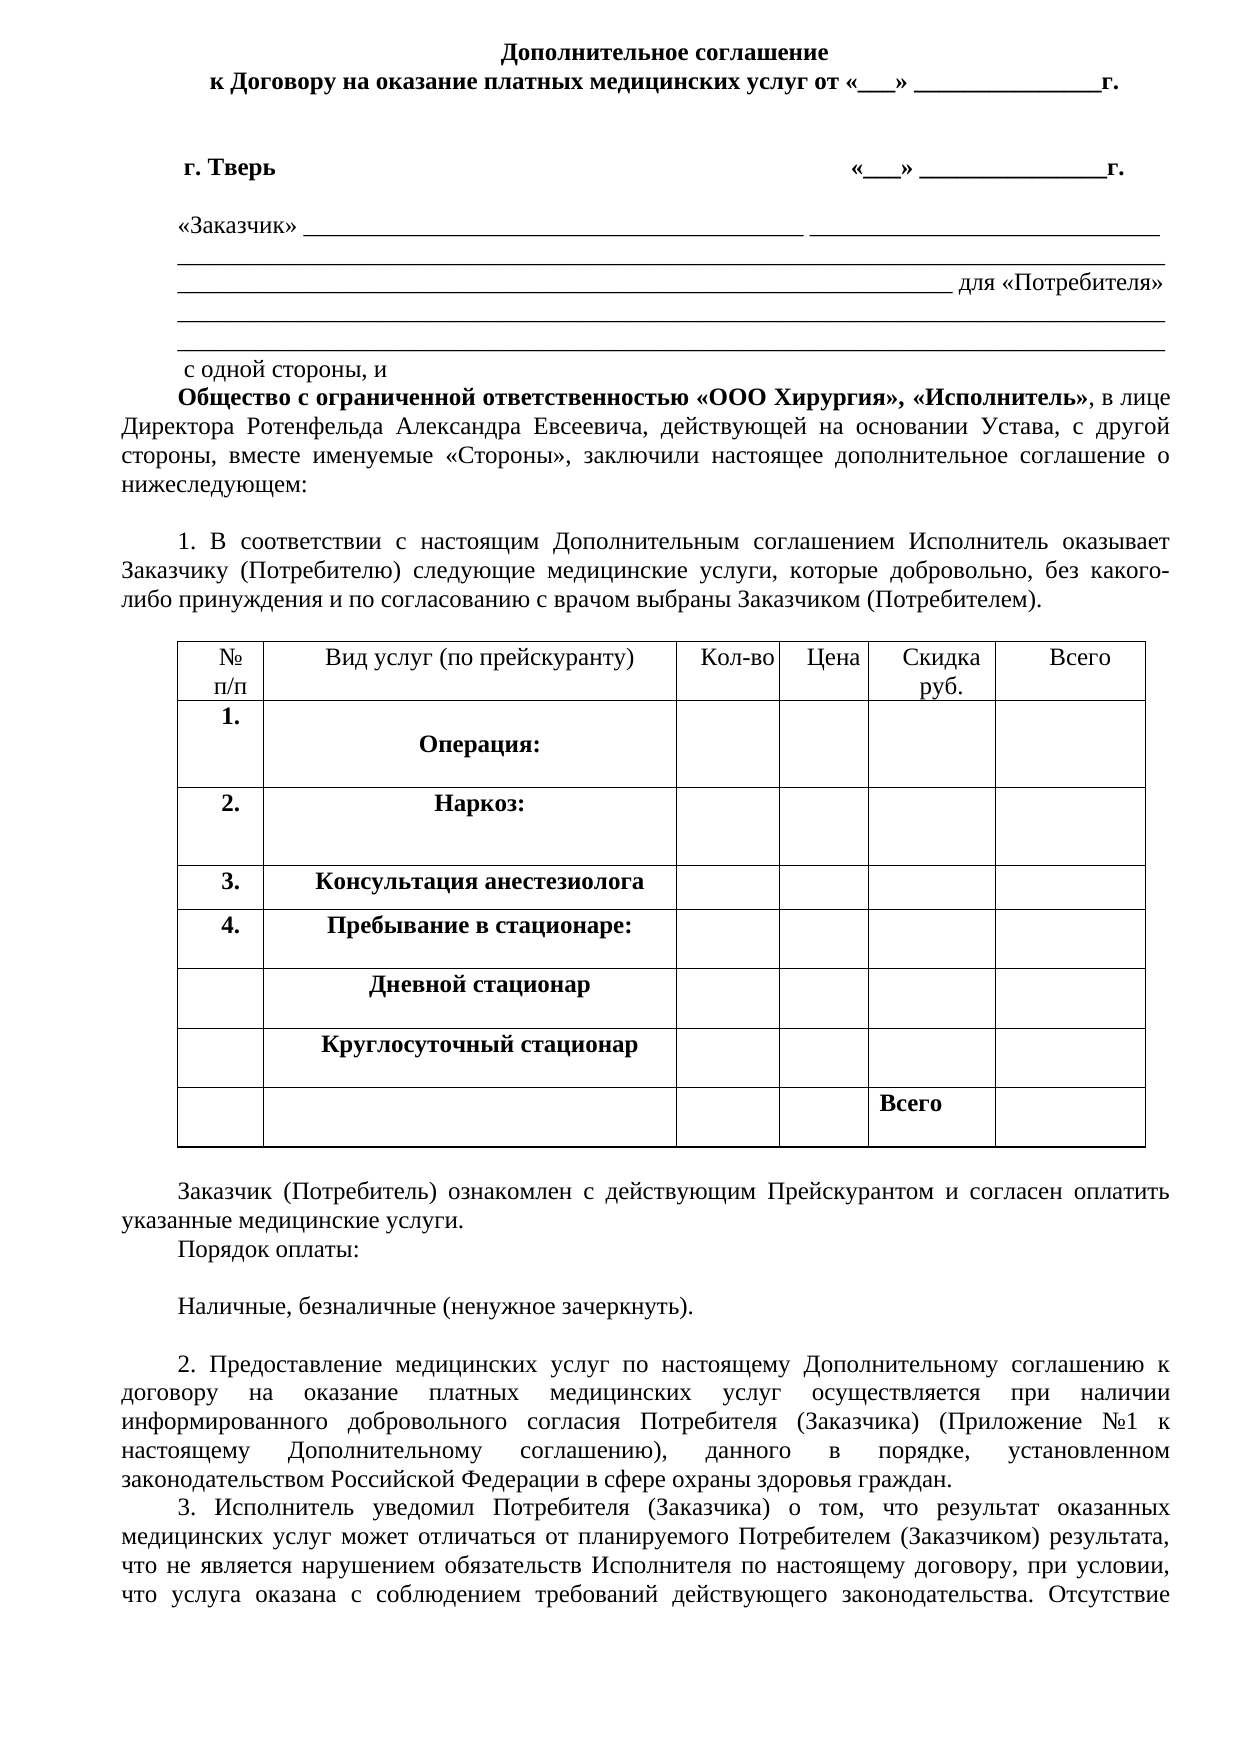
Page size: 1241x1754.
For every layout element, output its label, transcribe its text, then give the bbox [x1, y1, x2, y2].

table_cell [677, 1088, 779, 1146]
table_cell Операция: [264, 701, 676, 787]
table_cell [869, 788, 995, 865]
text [121, 1492, 1171, 1607]
text с одной стороны, и [121, 354, 1171, 382]
text г. Тверь «___» _______________г. [121, 152, 1171, 181]
table_header № п/п [178, 642, 263, 700]
table_cell Пребывание в стационаре: [264, 910, 676, 968]
text Порядок оплаты: [121, 1234, 1171, 1262]
text Общество с ограниченной ответственностью «ООО Хирургия», «Исполнитель», в лице Директора Ротенфельда Александра Евсеевича, действующей на основании Устава, с другой стороны, вместе именуемые «Стороны», заключили настоящее дополнительное соглашение о нижеследующем: [121, 382, 1171, 497]
table_cell Дневной стационар [264, 969, 676, 1028]
table_cell [178, 1029, 263, 1087]
table_header Цена [780, 642, 868, 700]
table_header Всего [996, 642, 1145, 700]
table_cell 1. [178, 701, 263, 787]
text _______________________________________________________________________________ [121, 296, 1171, 325]
table_cell [677, 1029, 779, 1087]
table_cell [178, 1088, 263, 1146]
table_cell [677, 866, 779, 909]
table_cell [264, 1088, 676, 1146]
text ______________________________________________________________ для «Потребителя» [121, 267, 1171, 296]
table_cell [178, 969, 263, 1028]
table_cell [780, 1088, 868, 1146]
text к Договору на оказание платных медицинских услуг от «___» _______________г. [177, 66, 1152, 95]
table_cell Консультация анестезиолога [264, 866, 676, 909]
text «Заказчик» ________________________________________ ____________________________ [121, 210, 1171, 239]
table_cell [869, 701, 995, 787]
table_cell [869, 1029, 995, 1087]
text Заказчик (Потребитель) ознакомлен с действующим Прейскурантом и согласен оплатить указанные медицинские услуги. [121, 1176, 1171, 1234]
text 1. В соответствии с настоящим Дополнительным соглашением Исполнитель оказывает Заказчику (Потребителю) следующие медицинские услуги, которые добровольно, без какого-либо принуждения и по согласованию с врачом выбраны Заказчиком (Потребителем). [121, 526, 1171, 612]
table_cell 2. [178, 788, 263, 865]
table_cell [996, 1088, 1145, 1146]
text 2. Предоставление медицинских услуг по настоящему Дополнительному соглашению к договору на оказание платных медицинских услуг осуществляется при наличии информированного добровольного согласия Потребителя (Заказчика) (Приложение №1 к настоящему Дополнительному соглашению), данного в порядке, установленном законодательством Российской Федерации в сфере охраны здоровья граждан. [121, 1349, 1171, 1492]
table_cell [780, 969, 868, 1028]
table_cell 3. [178, 866, 263, 909]
table_cell [996, 969, 1145, 1028]
table_cell [996, 788, 1145, 865]
table_cell [780, 910, 868, 968]
table_cell Наркоз: [264, 788, 676, 865]
table_cell [996, 910, 1145, 968]
table_cell [677, 701, 779, 787]
table_cell Всего [869, 1088, 995, 1146]
text _______________________________________________________________________________ [121, 239, 1171, 267]
table_cell [677, 910, 779, 968]
table_cell Круглосуточный стационар [264, 1029, 676, 1087]
table_header Кол-во [677, 642, 779, 700]
text Наличные, безналичные (ненужное зачеркнуть). [121, 1291, 1171, 1320]
table_cell [869, 969, 995, 1028]
table_cell [780, 788, 868, 865]
text _______________________________________________________________________________ [121, 325, 1171, 354]
table_cell [996, 701, 1145, 787]
table_cell [869, 910, 995, 968]
text Дополнительное соглашение [177, 37, 1152, 66]
table_cell [996, 866, 1145, 909]
table_cell [780, 701, 868, 787]
table_cell [780, 1029, 868, 1087]
table_cell [677, 788, 779, 865]
table_cell [677, 969, 779, 1028]
table_header Скидка руб. [869, 642, 995, 700]
table_cell [869, 866, 995, 909]
table_header Вид услуг (по прейскуранту) [264, 642, 676, 700]
table_cell [996, 1029, 1145, 1087]
table_cell 4. [178, 910, 263, 968]
table_cell [780, 866, 868, 909]
